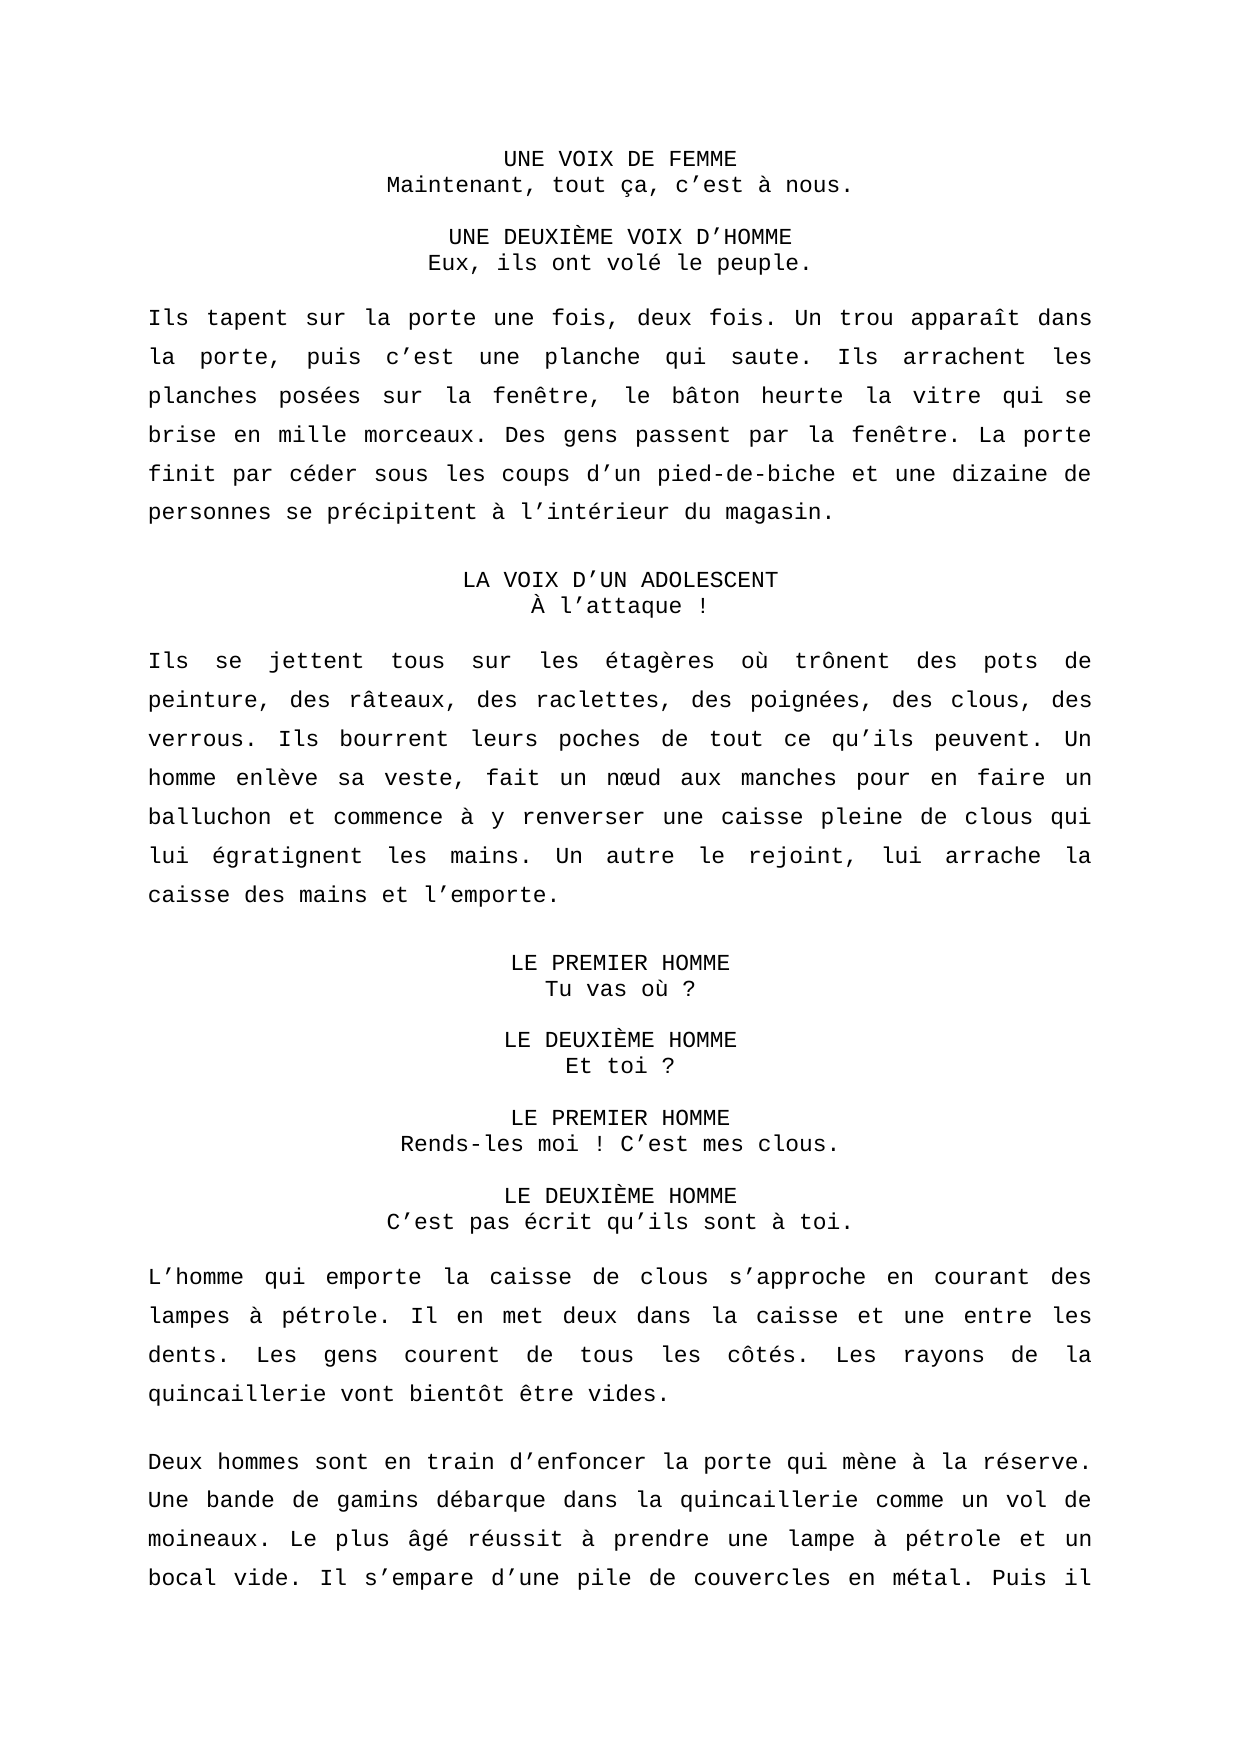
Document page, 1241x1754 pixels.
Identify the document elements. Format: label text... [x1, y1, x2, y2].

text Ils tapent sur la porte une fois, deux fois. Un trou apparaît dans la porte, puis c’est une planche qui saute. Ils arrachent les planches posées sur la fenêtre, le bâton heurte la vitre qui se brise en mille morceaux. Des gens passent par la fenêtre. La porte finit par céder sous les coups d’un pied-de-biche et une dizaine de personnes se précipitent à l’intérieur du magasin. [148, 306, 1093, 527]
text À l’attaque ! [148, 595, 1093, 621]
text Et toi ? [148, 1055, 1093, 1081]
text UNE VOIX DE FEMME [148, 148, 1093, 173]
text L’homme qui emporte la caisse de clous s’approche en courant des lampes à pétrole. Il en met deux dans la caisse et une entre les dents. Les gens courent de tous les côtés. Les rayons de la quincaillerie vont bientôt être vides. [148, 1265, 1093, 1408]
text Eux, ils ont volé le peuple. [148, 251, 1093, 277]
text LE DEUXIÈME HOMME [148, 1184, 1093, 1210]
text LA VOIX D’UN ADOLESCENT [148, 569, 1093, 595]
text Ils se jettent tous sur les étagères où trônent des pots de peinture, des râteaux, des raclettes, des poignées, des clous, des verrous. Ils bourrent leurs poches de tout ce qu’ils peuvent. Un homme enlève sa veste, fait un nœud aux manches pour en faire un balluchon et commence à y renverser une caisse pleine de clous qui lui égratignent les mains. Un autre le rejoint, lui arrache la caisse des mains et l’emporte. [148, 650, 1093, 909]
text UNE DEUXIÈME VOIX D’HOMME [148, 225, 1093, 251]
text Tu vas où ? [148, 977, 1093, 1003]
text Maintenant, tout ça, c’est à nous. [148, 173, 1093, 199]
text Rends-les moi ! C’est mes clous. [148, 1132, 1093, 1158]
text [148, 1450, 1093, 1592]
text C’est pas écrit qu’ils sont à toi. [148, 1210, 1093, 1236]
text LE DEUXIÈME HOMME [148, 1029, 1093, 1055]
text LE PREMIER HOMME [148, 951, 1093, 977]
text LE PREMIER HOMME [148, 1107, 1093, 1132]
